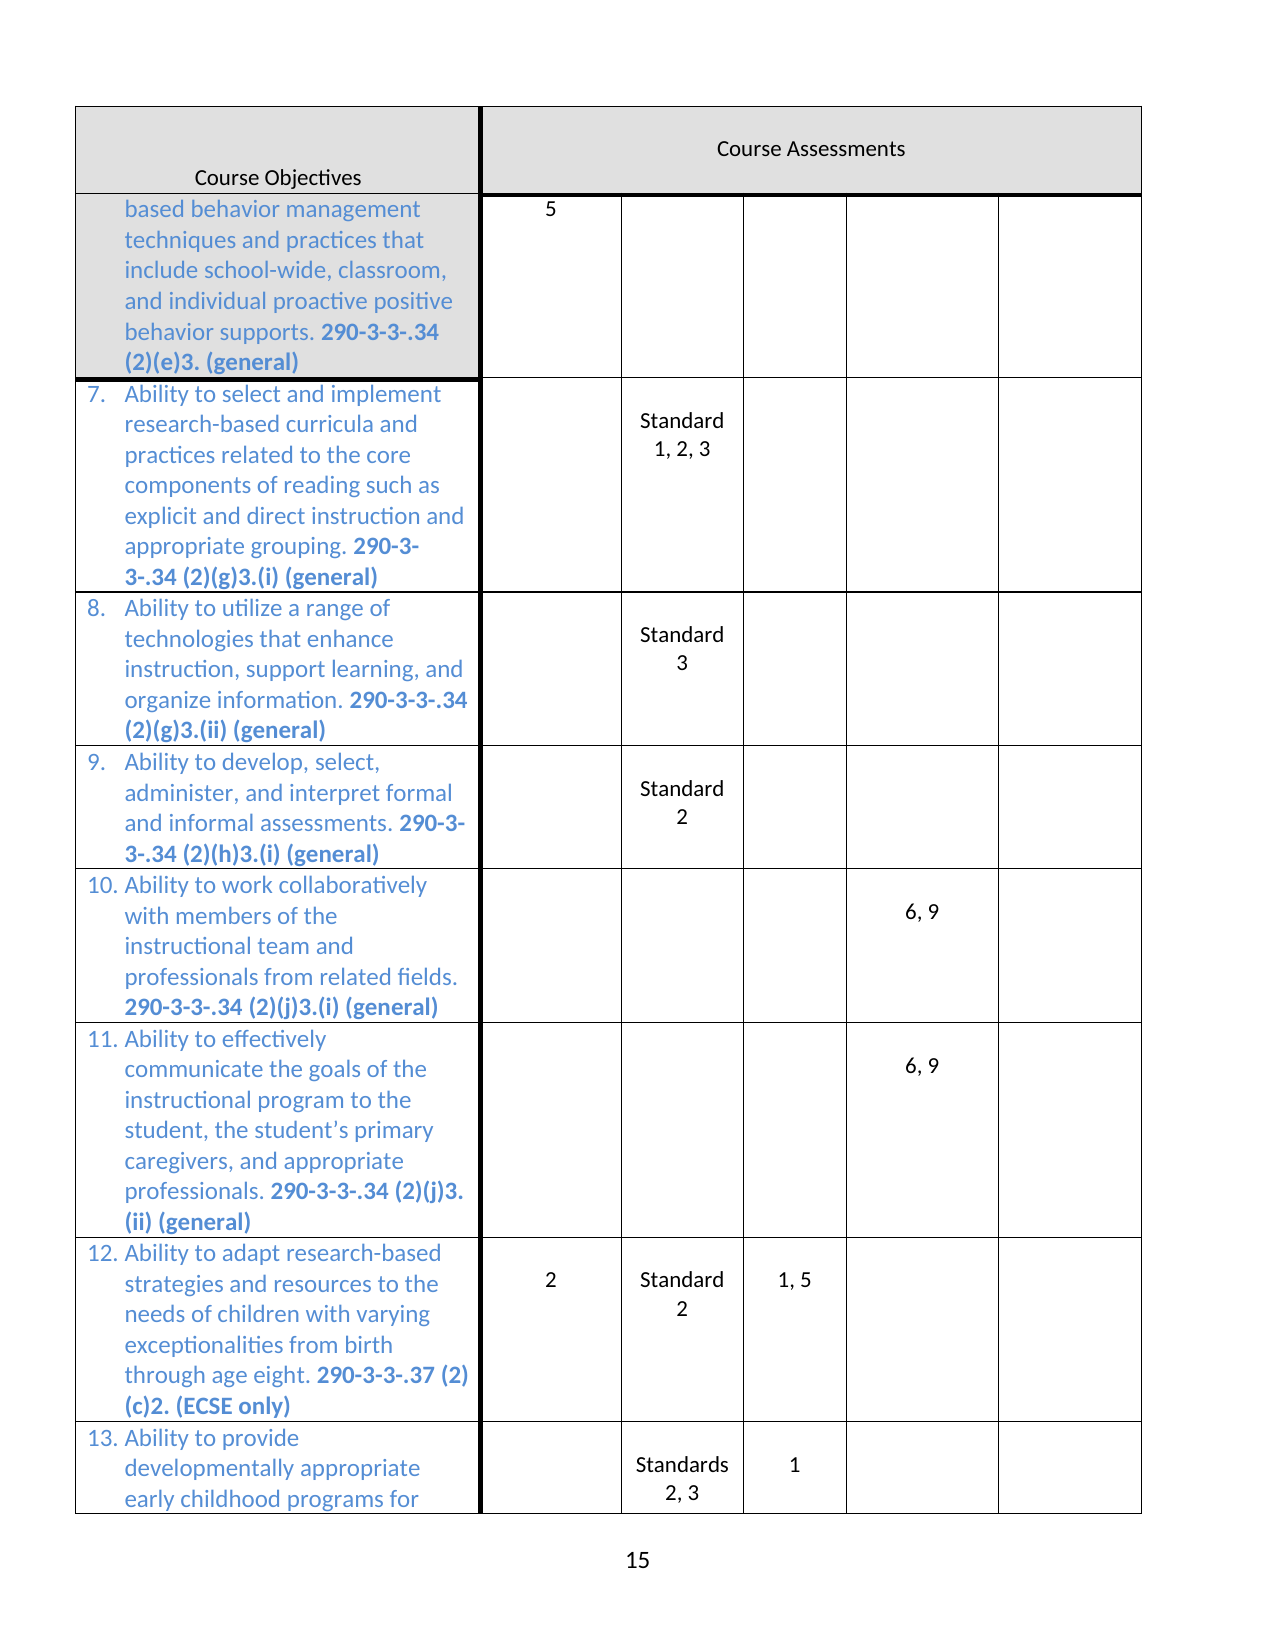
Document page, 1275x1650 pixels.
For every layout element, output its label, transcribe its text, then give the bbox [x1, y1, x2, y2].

table_cell [483, 869, 621, 1022]
table_cell [847, 378, 998, 591]
table_cell [744, 197, 846, 377]
table_cell Ability to adapt research-based strategies and resources to the needs of children with varying exceptionalities from birth through age eight. 290-3-3-.37 (2)(c)2. (ECSE only) [76, 1238, 478, 1421]
table_cell 6, 9 [847, 869, 998, 1022]
table_cell 6, 9 [847, 1023, 998, 1237]
table_cell [847, 1422, 998, 1513]
table_cell [999, 593, 1141, 745]
table_cell [999, 746, 1141, 868]
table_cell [76, 194, 478, 377]
table_cell Standard 1, 2, 3 [622, 378, 743, 591]
table_cell [744, 746, 846, 868]
table_cell 5 [483, 197, 621, 377]
table_cell 1, 5 [744, 1238, 846, 1421]
table_cell Standard 2 [622, 746, 743, 868]
table_cell [622, 869, 743, 1022]
table_cell Ability to develop, select, administer, and interpret formal and informal assessments. 290-3-3-.34 (2)(h)3.(i) (general) [76, 746, 478, 868]
table_cell 1 [744, 1422, 846, 1513]
table_cell [847, 197, 998, 377]
table_cell [483, 746, 621, 868]
table_cell Standard 2 [622, 1238, 743, 1421]
table_cell [847, 746, 998, 868]
table_cell Ability to work collaboratively with members of the instructional team and professionals from related fields. 290-3-3-.34 (2)(j)3.(i) (general) [76, 869, 478, 1022]
table_cell [622, 1023, 743, 1237]
table_cell Ability to effectively communicate the goals of the instructional program to the student, the student’s primary caregivers, and appropriate professionals. 290-3-3-.34 (2)(j)3.(ii) (general) [76, 1023, 478, 1237]
table_cell [744, 869, 846, 1022]
table_cell Ability to select and implement research-based curricula and practices related to the core components of reading such as explicit and direct instruction and appropriate grouping. 290-3-3-.34 (2)(g)3.(i) (general) [76, 382, 478, 591]
table_cell Standard 3 [622, 593, 743, 745]
table_cell [999, 378, 1141, 591]
table_header Course Objectives [76, 107, 478, 193]
table_cell [483, 593, 621, 745]
table_cell [847, 593, 998, 745]
table_cell [999, 1238, 1141, 1421]
table_cell 2 [483, 1238, 621, 1421]
table_cell [999, 1023, 1141, 1237]
table_cell [999, 1422, 1141, 1513]
table_cell [999, 197, 1141, 377]
table_cell Standards 2, 3 [622, 1422, 743, 1513]
table_cell [483, 1422, 621, 1513]
table_cell [847, 1238, 998, 1421]
table_cell [622, 197, 743, 377]
table_cell [744, 593, 846, 745]
table_cell [483, 378, 621, 591]
table_cell [483, 1023, 621, 1237]
table_cell [744, 378, 846, 591]
table_cell [999, 869, 1141, 1022]
table_header Course Assessments [483, 107, 1141, 193]
table_cell [744, 1023, 846, 1237]
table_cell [76, 1422, 478, 1513]
table_cell Ability to utilize a range of technologies that enhance instruction, support learning, and organize information. 290-3-3-.34 (2)(g)3.(ii) (general) [76, 593, 478, 745]
